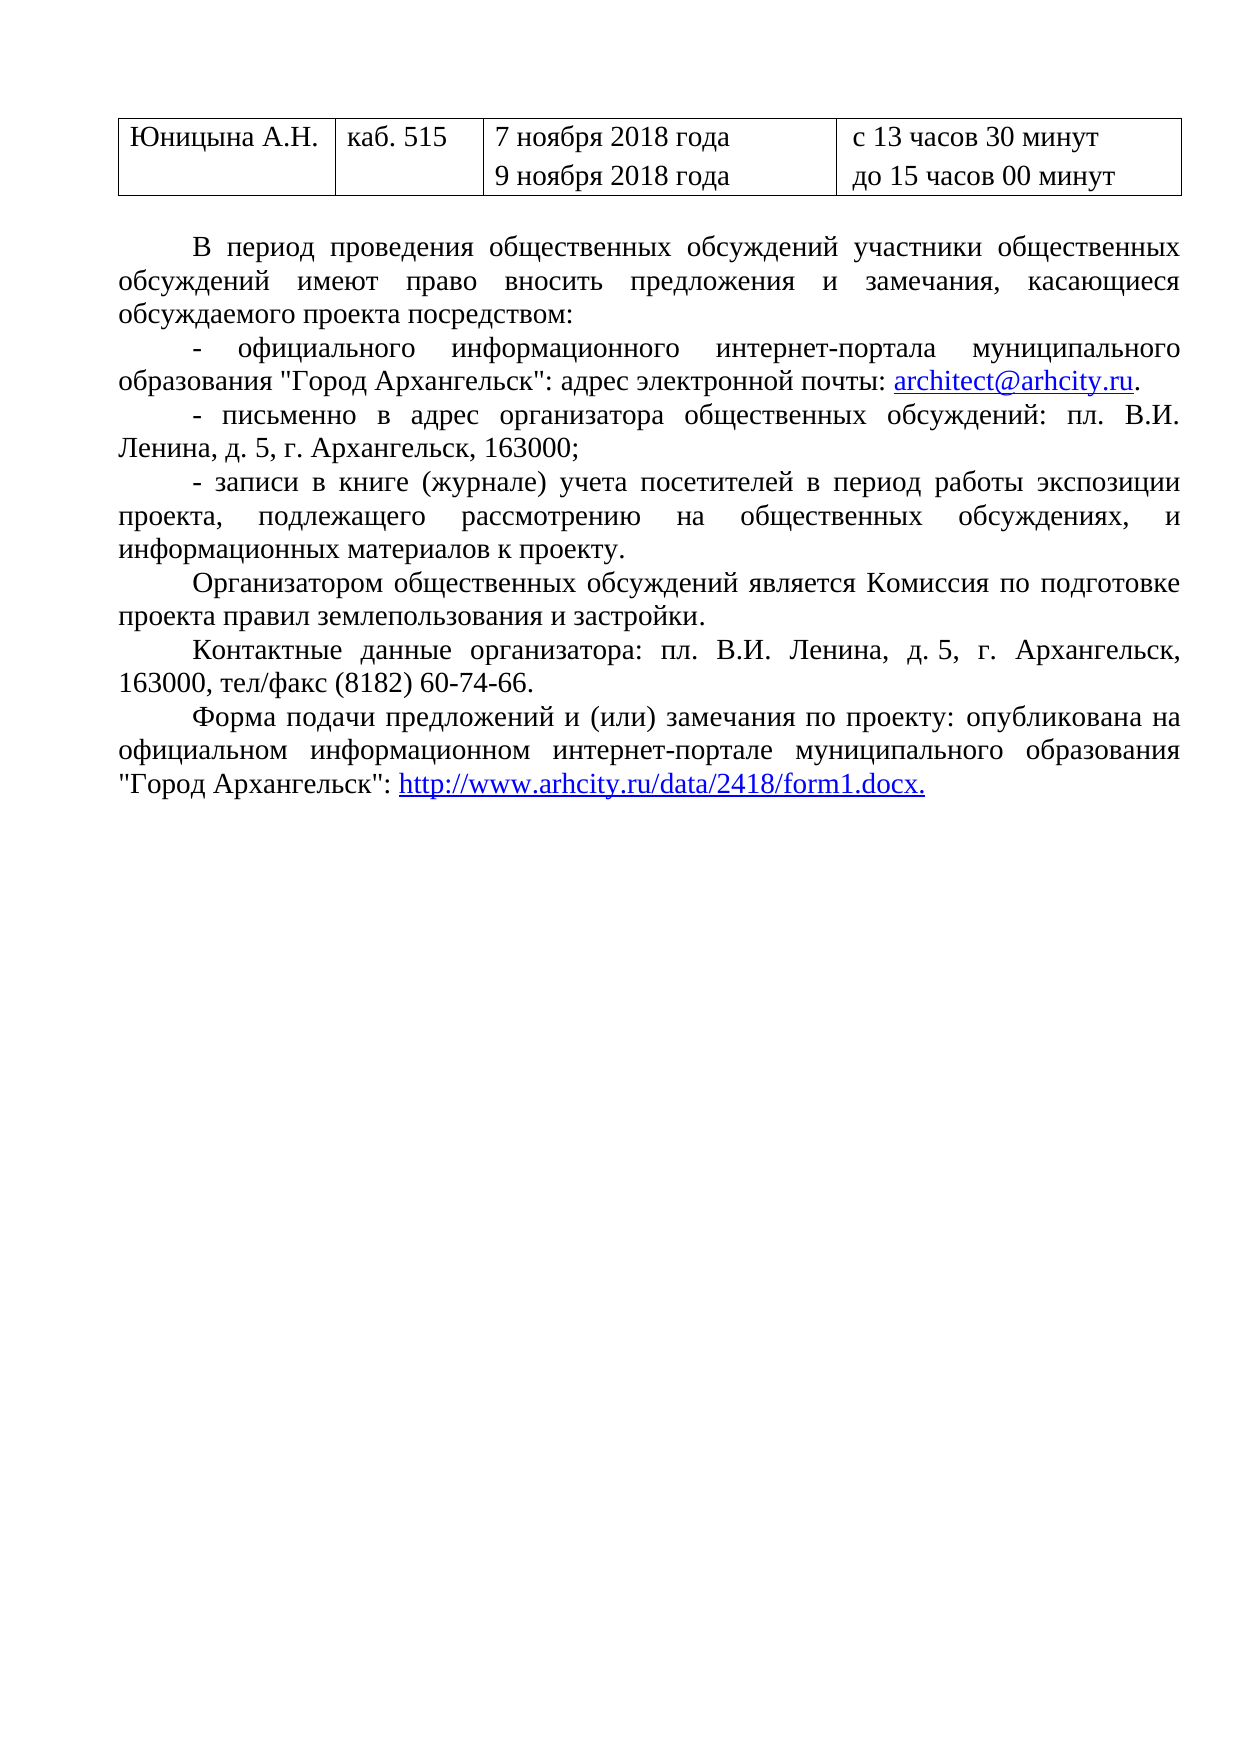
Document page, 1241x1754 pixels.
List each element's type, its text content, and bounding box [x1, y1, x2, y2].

text Контактные данные организатора: пл. В.И. Ленина, д. 5, г. Архангельск, 163000, тел/факс (8182) 60-74-66. [118, 632, 1181, 699]
text Организатором общественных обсуждений является Комиссия по подготовке проекта правил землепользования и застройки. [118, 565, 1181, 632]
text Форма подачи предложений и (или) замечания по проекту: опубликована на официальном информационном интернет-портале муниципального образования "Город Архангельск": http://www.arhcity.ru/data/2418/form1.docx. [118, 699, 1181, 799]
text В период проведения общественных обсуждений участники общественных обсуждений имеют право вносить предложения и замечания, касающиеся обсуждаемого проекта посредством: [118, 229, 1181, 330]
table_cell каб. 515 [336, 119, 483, 195]
table_cell 7 ноября 2018 года 9 ноября 2018 года [484, 119, 836, 195]
text - официального информационного интернет-портала муниципального образования "Город Архангельск": адрес электронной почты: architect@arhcity.ru. [118, 330, 1181, 397]
text - письменно в адрес организатора общественных обсуждений: пл. В.И. Ленина, д. 5, г. Архангельск, 163000; [118, 397, 1181, 464]
text - записи в книге (журнале) учета посетителей в период работы экспозиции проекта, подлежащего рассмотрению на общественных обсуждениях, и информационных материалов к проекту. [118, 464, 1181, 565]
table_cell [837, 119, 1181, 195]
table_cell Юницына А.Н. [119, 119, 335, 195]
